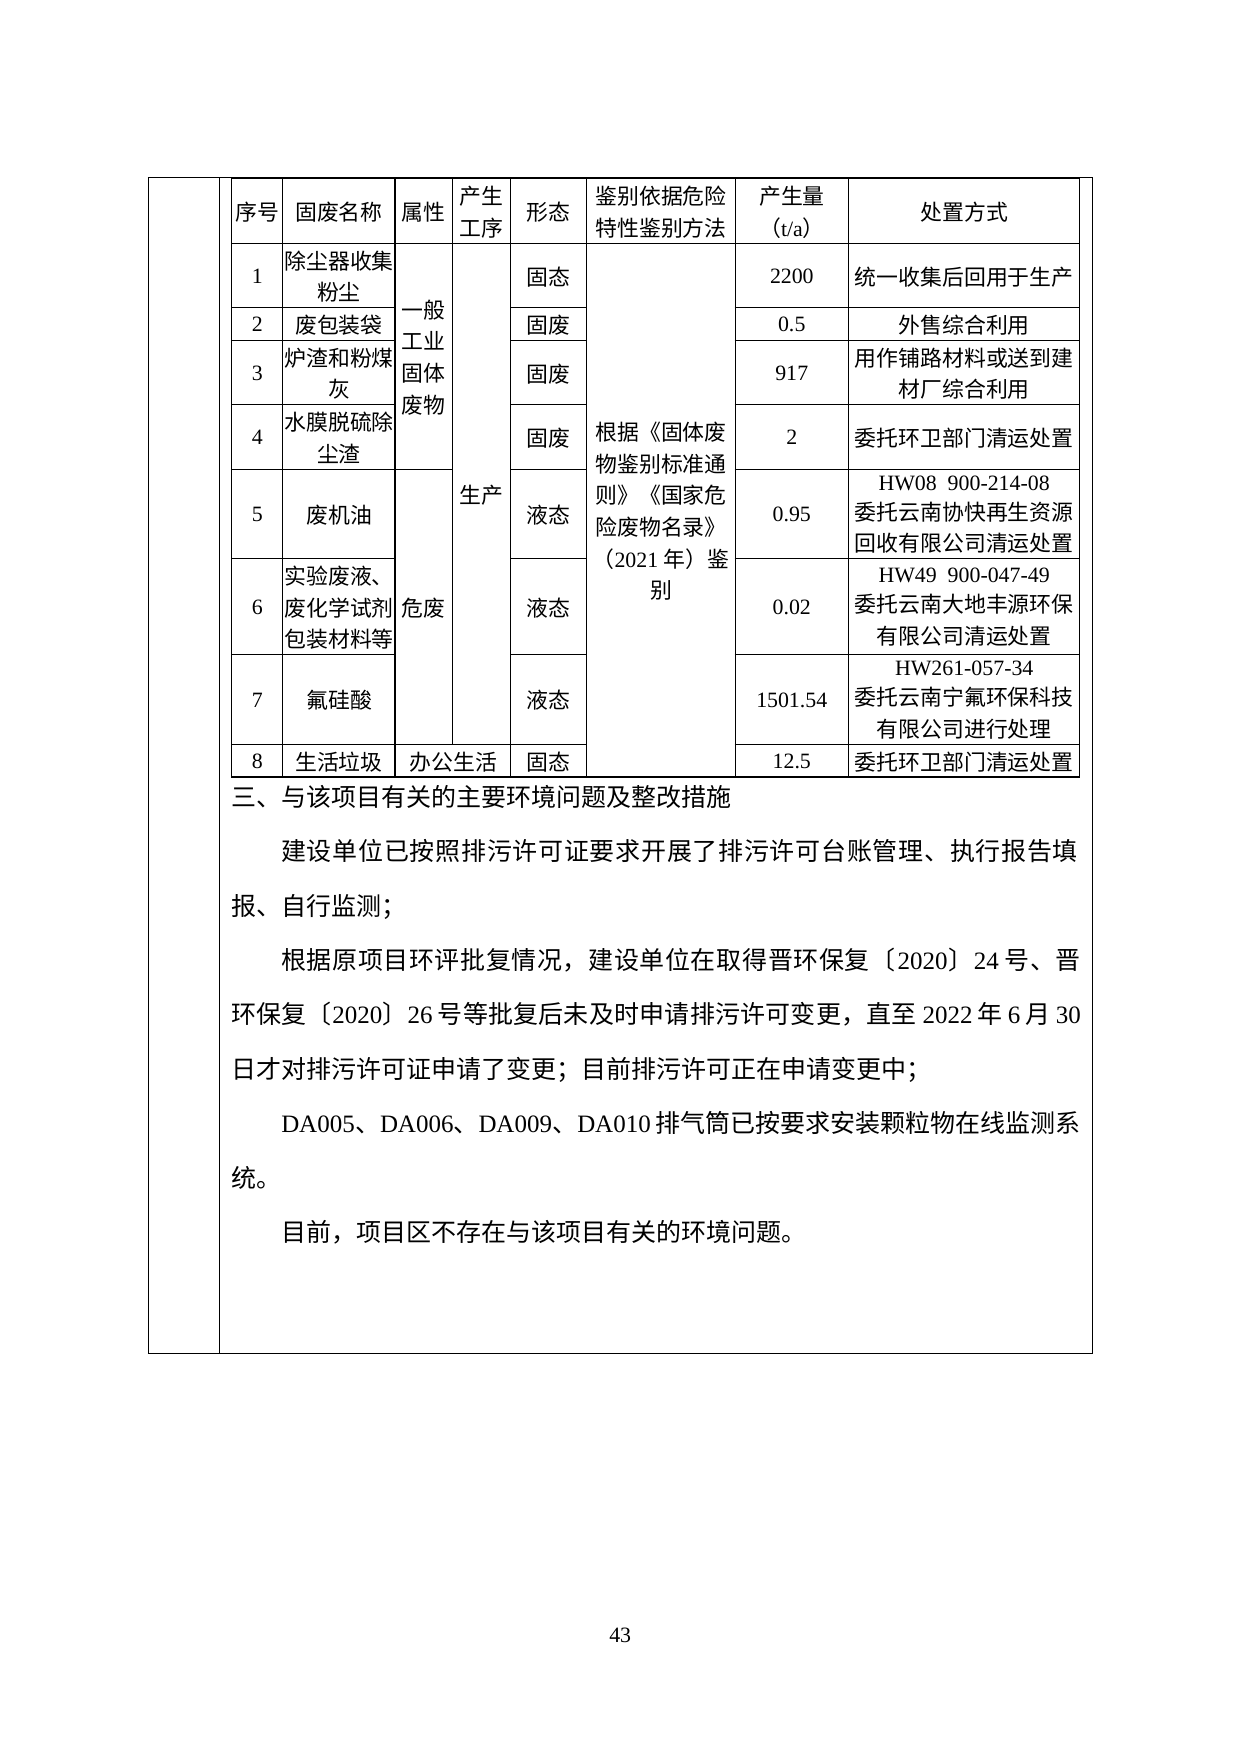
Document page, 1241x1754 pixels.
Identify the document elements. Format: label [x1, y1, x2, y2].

table_header [220, 178, 1092, 1353]
table_header [149, 178, 219, 1353]
